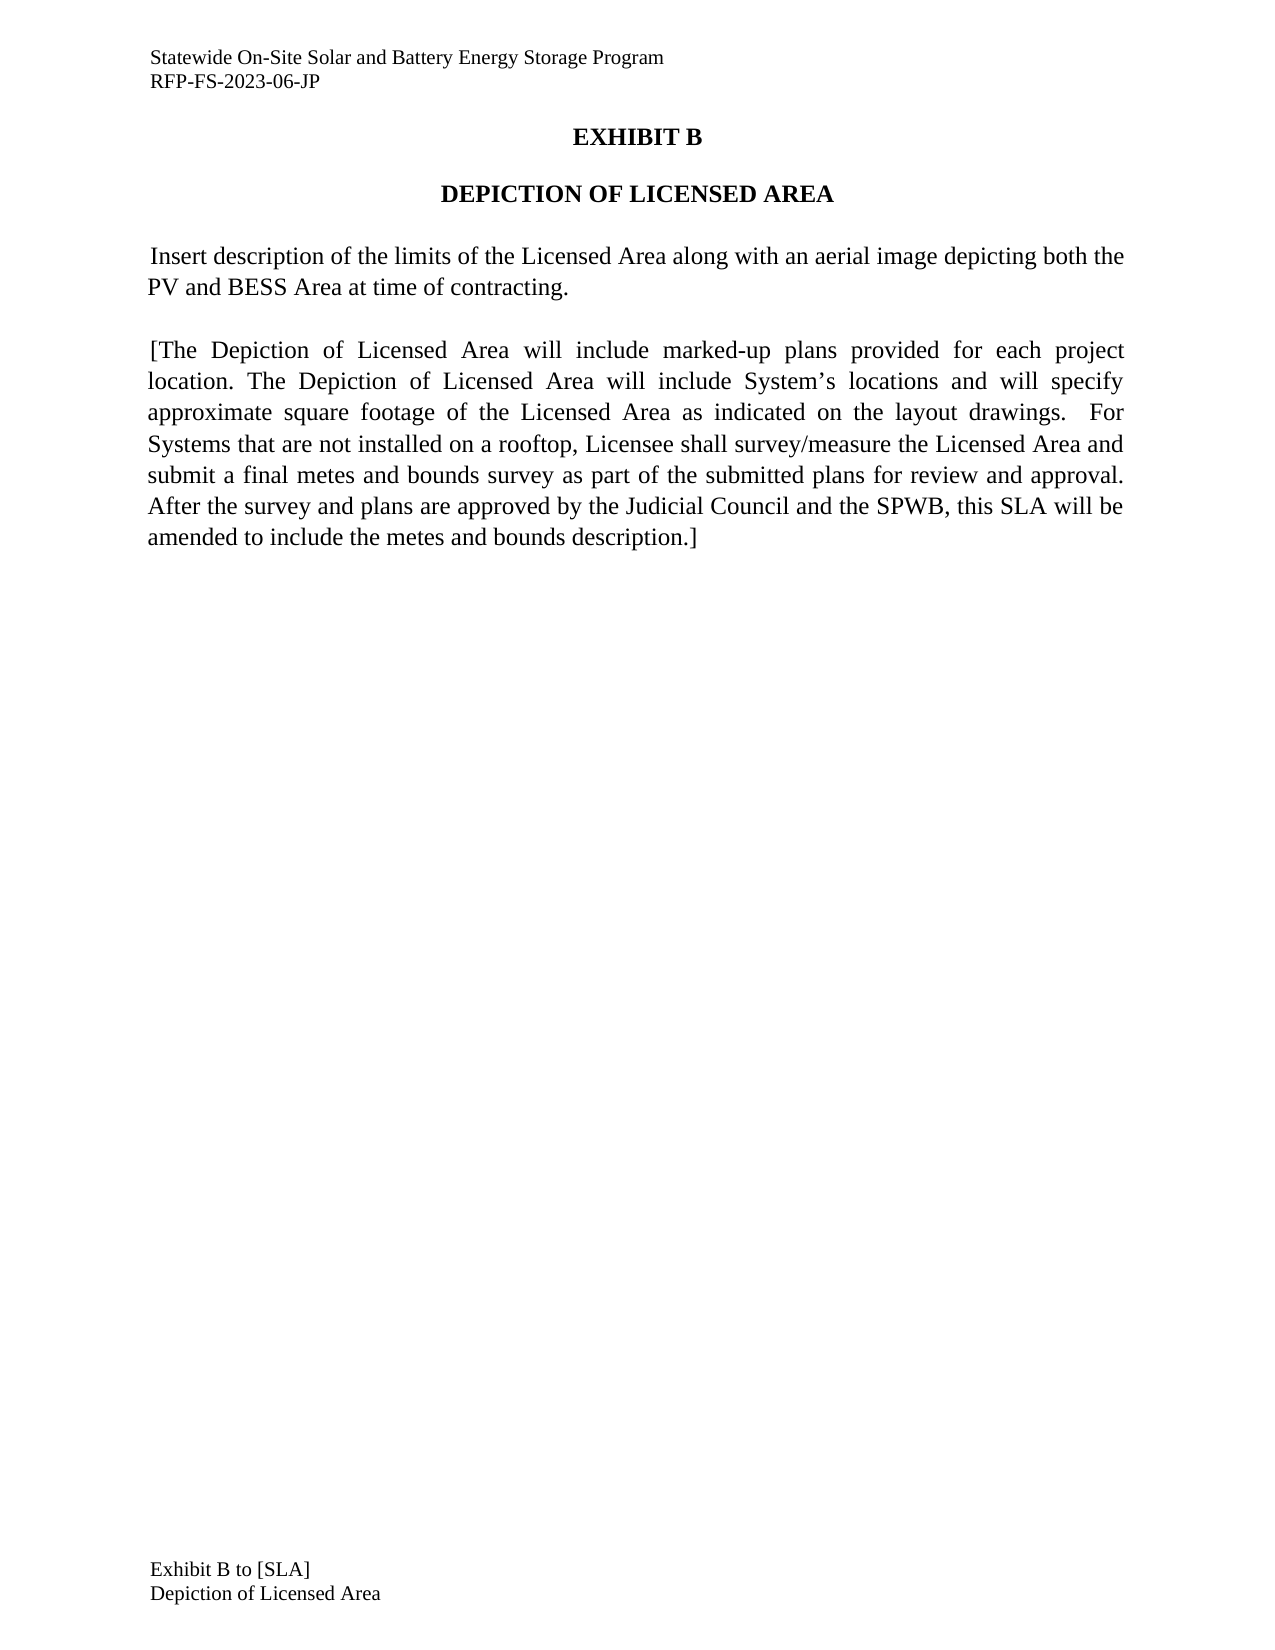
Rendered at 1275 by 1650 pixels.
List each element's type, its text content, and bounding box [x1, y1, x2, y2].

text [The Depiction of Licensed Area will include marked-up plans provided for each project location. The Depiction of Licensed Area will include System’s locations and will specify approximate square footage of the Licensed Area as indicated on the layout drawings. For Systems that are not installed on a rooftop, Licensee shall survey/measure the Licensed Area and submit a final metes and bounds survey as part of the submitted plans for review and approval. After the survey and plans are approved by the Judicial Council and the SPWB, this SLA will be amended to include the metes and bounds description.] [147, 332, 1125, 551]
text Insert description of the limits of the Licensed Area along with an aerial image depicting both the PV and BESS Area at time of contracting. [147, 239, 1125, 301]
text DEPICTION OF LICENSED AREA [150, 176, 1125, 207]
text EXHIBIT B [150, 120, 1125, 151]
